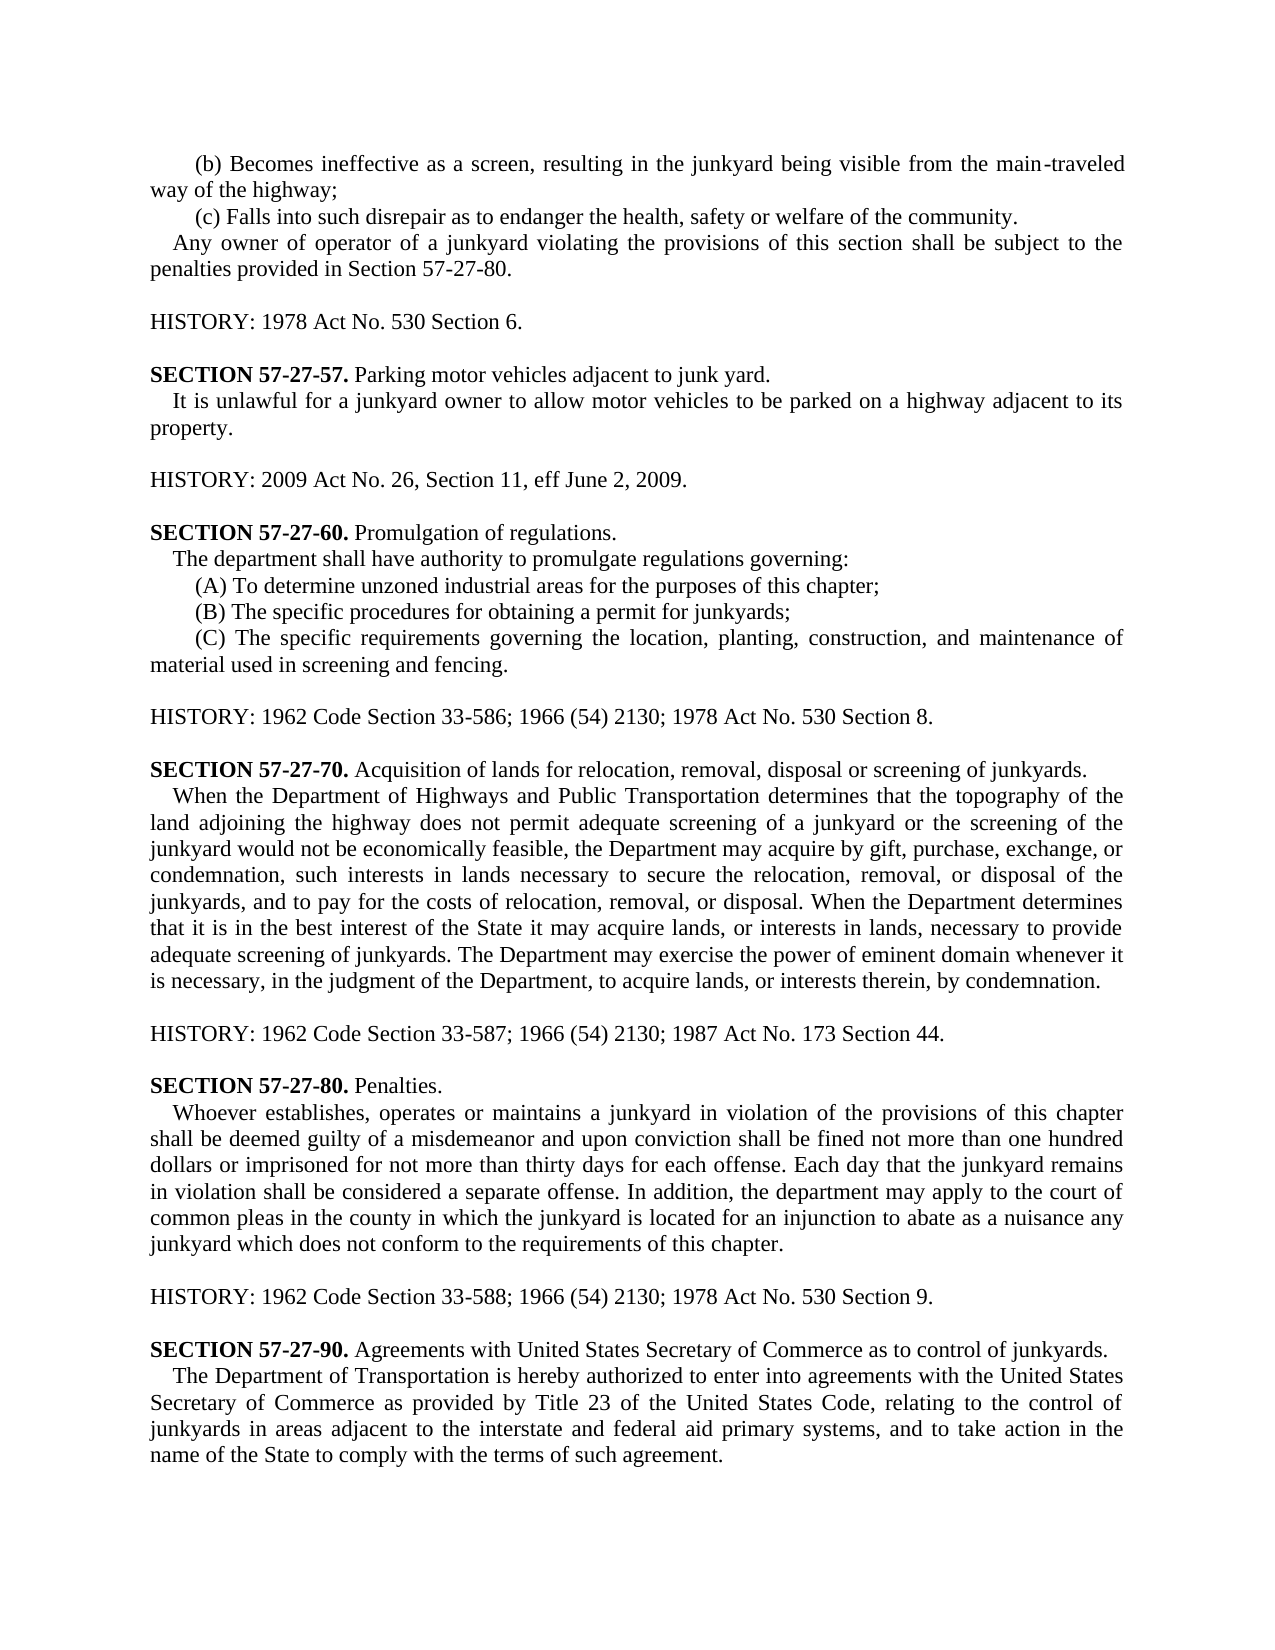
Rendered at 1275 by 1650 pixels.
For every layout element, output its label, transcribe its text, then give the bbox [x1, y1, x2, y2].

text HISTORY: 1962 Code Section 33-588; 1966 (54) 2130; 1978 Act No. 530 Section 9. [150, 1283, 1125, 1309]
text The Department of Transportation is hereby authorized to enter into agreements with the United States Secretary of Commerce as provided by Title 23 of the United States Code, relating to the control of junkyards in areas adjacent to the interstate and federal aid primary systems, and to take action in the name of the State to comply with the terms of such agreement. [150, 1362, 1125, 1468]
text (A) To determine unzoned industrial areas for the purposes of this chapter; [150, 572, 1125, 598]
text SECTION 57-27-90. Agreements with United States Secretary of Commerce as to control of junkyards. [150, 1336, 1125, 1362]
text HISTORY: 2009 Act No. 26, Section 11, eff June 2, 2009. [150, 466, 1125, 493]
text When the Department of Highways and Public Transportation determines that the topography of the land adjoining the highway does not permit adequate screening of a junkyard or the screening of the junkyard would not be economically feasible, the Department may acquire by gift, purchase, exchange, or condemnation, such interests in lands necessary to secure the relocation, removal, or disposal of the junkyards, and to pay for the costs of relocation, removal, or disposal. When the Department determines that it is in the best interest of the State it may acquire lands, or interests in lands, necessary to provide adequate screening of junkyards. The Department may exercise the power of eminent domain whenever it is necessary, in the judgment of the Department, to acquire lands, or interests therein, by condemnation. [150, 782, 1125, 993]
text HISTORY: 1978 Act No. 530 Section 6. [150, 308, 1125, 334]
text Any owner of operator of a junkyard violating the provisions of this section shall be subject to the penalties provided in Section 57-27-80. [150, 229, 1125, 282]
text SECTION 57-27-60. Promulgation of regulations. [150, 519, 1125, 545]
text SECTION 57-27-80. Penalties. [150, 1072, 1125, 1099]
text It is unlawful for a junkyard owner to allow motor vehicles to be parked on a highway adjacent to its property. [150, 387, 1125, 440]
text The department shall have authority to promulgate regulations governing: [150, 545, 1125, 572]
text SECTION 57-27-57. Parking motor vehicles adjacent to junk yard. [150, 361, 1125, 387]
text (B) The specific procedures for obtaining a permit for junkyards; [150, 598, 1125, 624]
text (C) The specific requirements governing the location, planting, construction, and maintenance of material used in screening and fencing. [150, 624, 1125, 677]
text Whoever establishes, operates or maintains a junkyard in violation of the provisions of this chapter shall be deemed guilty of a misdemeanor and upon conviction shall be fined not more than one hundred dollars or imprisoned for not more than thirty days for each offense. Each day that the junkyard remains in violation shall be considered a separate offense. In addition, the department may apply to the court of common pleas in the county in which the junkyard is located for an injunction to abate as a nuisance any junkyard which does not conform to the requirements of this chapter. [150, 1099, 1125, 1257]
text HISTORY: 1962 Code Section 33-586; 1966 (54) 2130; 1978 Act No. 530 Section 8. [150, 703, 1125, 730]
text SECTION 57-27-70. Acquisition of lands for relocation, removal, disposal or screening of junkyards. [150, 756, 1125, 782]
text HISTORY: 1962 Code Section 33-587; 1966 (54) 2130; 1987 Act No. 173 Section 44. [150, 1020, 1125, 1046]
text (c) Falls into such disrepair as to endanger the health, safety or welfare of the community. [150, 203, 1125, 229]
text (b) Becomes ineffective as a screen, resulting in the junkyard being visible from the main-traveled way of the highway; [150, 150, 1125, 203]
